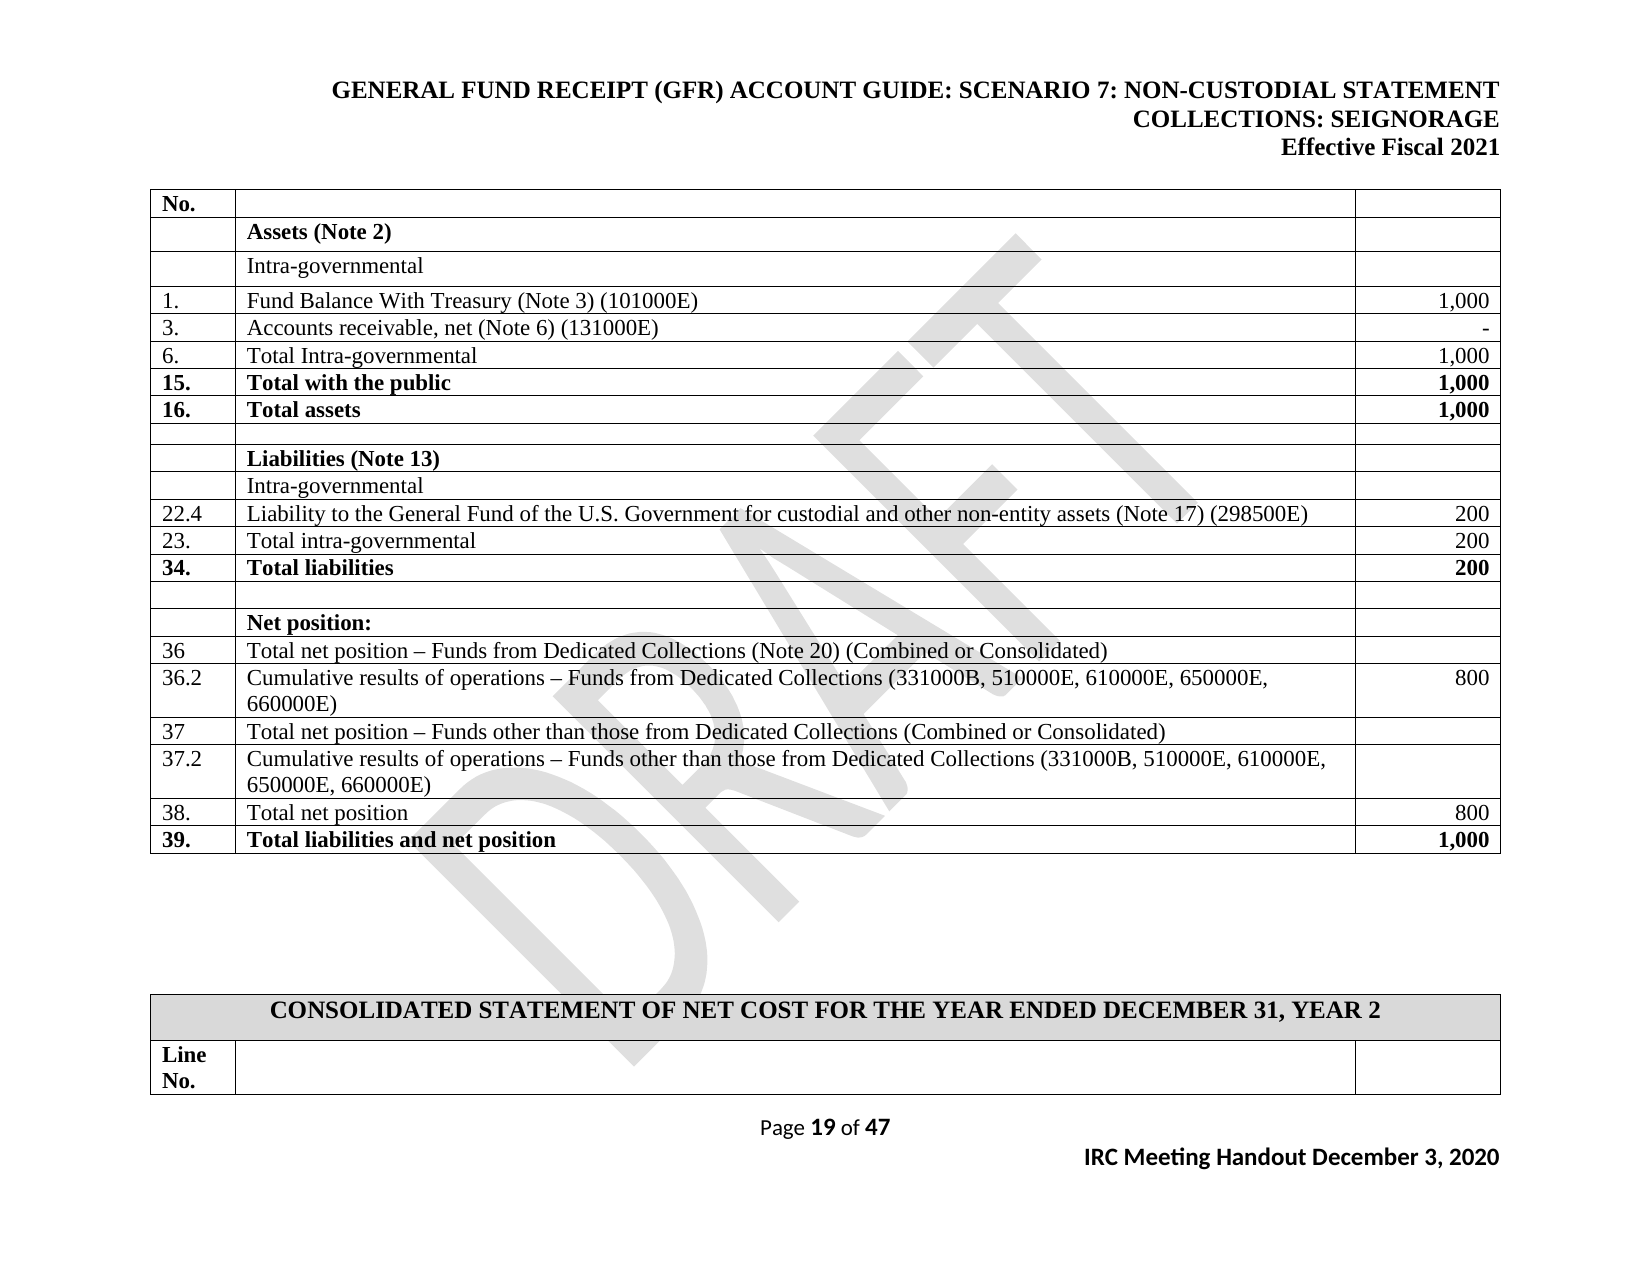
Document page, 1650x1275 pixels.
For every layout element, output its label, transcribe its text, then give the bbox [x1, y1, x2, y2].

table_header CONSOLIDATED STATEMENT OF NET COST FOR THE YEAR ENDED DECEMBER 31, YEAR 2 [151, 995, 1500, 1040]
table_cell [1356, 190, 1500, 217]
table_cell [1356, 252, 1500, 286]
table_cell [151, 252, 235, 286]
table_cell [1356, 445, 1500, 471]
table_cell 1,000 [1356, 826, 1500, 853]
table_cell Total assets [236, 396, 1355, 423]
table_cell 39. [151, 826, 235, 853]
table_cell [236, 1041, 1355, 1094]
table_cell [151, 424, 235, 444]
table_cell [1356, 424, 1500, 444]
table_cell 36 [151, 637, 235, 663]
table_cell 37 [151, 718, 235, 744]
table_cell 22.4 [151, 500, 235, 526]
table_cell [1356, 745, 1500, 798]
table_cell 16. [151, 396, 235, 423]
table_cell 800 [1356, 799, 1500, 825]
table_cell [1356, 718, 1500, 744]
table_cell 36.2 [151, 664, 235, 717]
table_cell [236, 190, 1355, 217]
table_cell [236, 582, 1355, 608]
table_cell Total Intra-governmental [236, 342, 1355, 368]
table_cell 3. [151, 314, 235, 341]
table_cell Intra-governmental [236, 252, 1355, 286]
table_cell 800 [1356, 664, 1500, 717]
table_cell 1,000 [1356, 287, 1500, 313]
table_cell Fund Balance With Treasury (Note 3) (101000E) [236, 287, 1355, 313]
table_cell 34. [151, 555, 235, 581]
table_cell [151, 582, 235, 608]
table_cell Liability to the General Fund of the U.S. Government for custodial and other non-entity assets (Note 17) (298500E) [236, 500, 1355, 526]
table_cell [1356, 1041, 1500, 1094]
table_cell [1356, 218, 1500, 251]
table_cell Line No. [151, 190, 235, 217]
table_cell Accounts receivable, net (Note 6) (131000E) [236, 314, 1355, 341]
table_cell Cumulative results of operations – Funds other than those from Dedicated Collections (331000B, 510000E, 610000E, 650000E, 660000E) [236, 745, 1355, 798]
table_cell 38. [151, 799, 235, 825]
table_cell Total net position [236, 799, 1355, 825]
table_cell Assets (Note 2) [236, 218, 1355, 251]
table_cell 23. [151, 527, 235, 553]
table_cell 1,000 [1356, 342, 1500, 368]
table_cell 15. [151, 369, 235, 395]
table_cell Liabilities (Note 13) [236, 445, 1355, 471]
table_cell 6. [151, 342, 235, 368]
table_cell Net position: [236, 609, 1355, 636]
table_cell [1356, 637, 1500, 663]
table_cell [151, 472, 235, 499]
table_cell [236, 424, 1355, 444]
table_cell [1356, 472, 1500, 499]
table_cell 37.2 [151, 745, 235, 798]
table_cell Total net position – Funds other than those from Dedicated Collections (Combined or Consolidated) [236, 718, 1355, 744]
table_cell [151, 445, 235, 471]
table_cell Total intra-governmental [236, 527, 1355, 553]
table_cell Total liabilities [236, 555, 1355, 581]
table_cell Intra-governmental [236, 472, 1355, 499]
table_cell [151, 609, 235, 636]
table_cell [151, 218, 235, 251]
table_cell Line No. [151, 1041, 235, 1094]
table_cell [1356, 582, 1500, 608]
table_cell Total liabilities and net position [236, 826, 1355, 853]
table_cell 200 [1356, 500, 1500, 526]
table_cell 1. [151, 287, 235, 313]
table_cell [1356, 609, 1500, 636]
table_cell 200 [1356, 555, 1500, 581]
table_cell - [1356, 314, 1500, 341]
table_cell Cumulative results of operations – Funds from Dedicated Collections (331000B, 510000E, 610000E, 650000E, 660000E) [236, 664, 1355, 717]
table_cell 1,000 [1356, 369, 1500, 395]
table_cell Total net position – Funds from Dedicated Collections (Note 20) (Combined or Consolidated) [236, 637, 1355, 663]
table_cell 200 [1356, 527, 1500, 553]
table_cell 1,000 [1356, 396, 1500, 423]
table_cell Total with the public [236, 369, 1355, 395]
